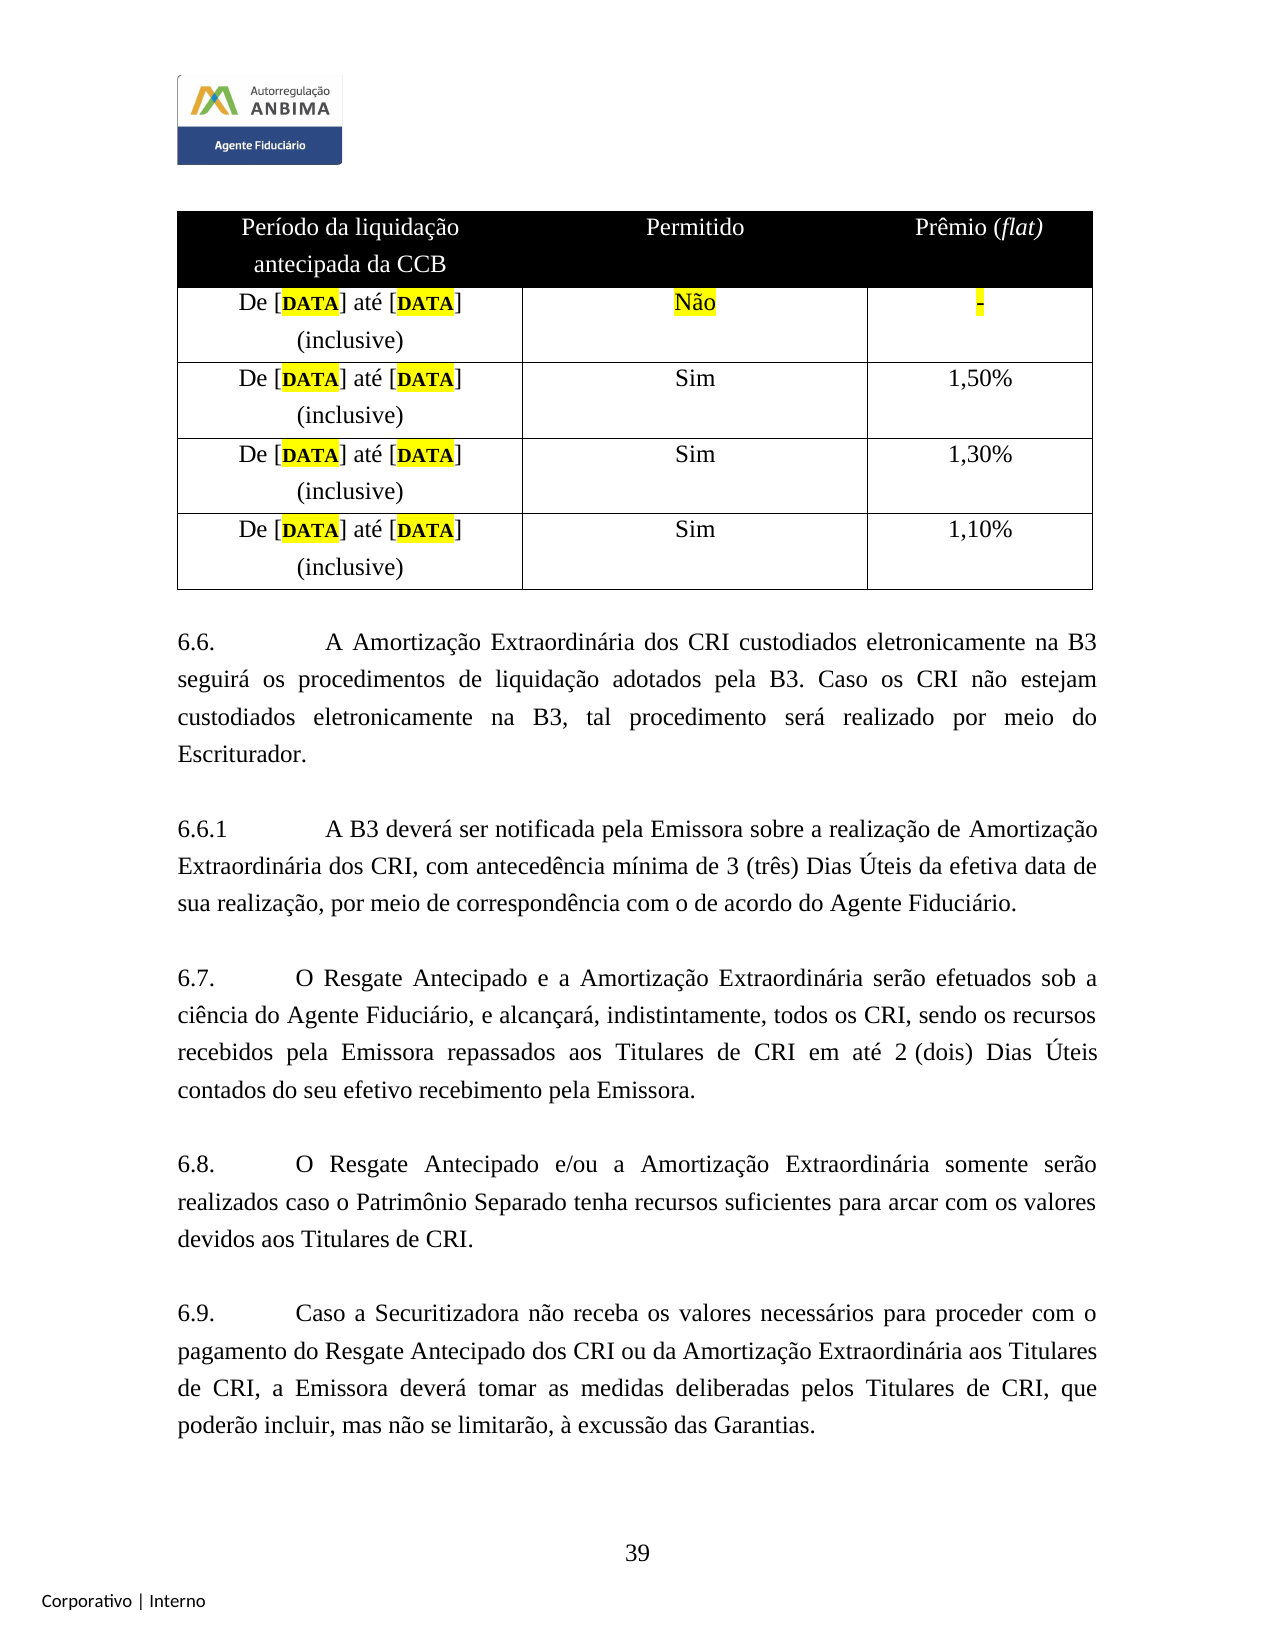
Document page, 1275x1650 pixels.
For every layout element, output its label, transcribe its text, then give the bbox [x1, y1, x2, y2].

table_cell Não [523, 288, 867, 362]
text 6.6. A Amortização Extraordinária dos CRI custodiados eletronicamente na B3 seguirá os procedimentos de liquidação adotados pela B3. Caso os CRI não estejam custodiados eletronicamente na B3, tal procedimento será realizado por meio do Escriturador. [177, 627, 1098, 768]
table_cell De [data] até [data] (inclusive) [178, 363, 522, 438]
table_cell De [data] até [data] (inclusive) [178, 288, 522, 362]
table_cell Sim [523, 514, 867, 589]
table_header Permitido [523, 212, 867, 286]
table_cell 1,30% [868, 439, 1092, 513]
table_cell De [data] até [data] (inclusive) [178, 439, 522, 513]
table_cell 1,50% [868, 363, 1092, 438]
table_cell Sim [523, 439, 867, 513]
text 6.8. O Resgate Antecipado e/ou a Amortização Extraordinária somente serão realizados caso o Patrimônio Separado tenha recursos suficientes para arcar com os valores devidos aos Titulares de CRI. [177, 1149, 1098, 1253]
text 6.9. Caso a Securitizadora não receba os valores necessários para proceder com o pagamento do Resgate Antecipado dos CRI ou da Amortização Extraordinária aos Titulares de CRI, a Emissora deverá tomar as medidas deliberadas pelos Titulares de CRI, que poderão incluir, mas não se limitarão, à excussão das Garantias. [177, 1298, 1098, 1439]
table_cell 1,10% [868, 514, 1092, 589]
table_header Período da liquidação antecipada da CCB [178, 212, 522, 286]
table_cell - [868, 288, 1092, 362]
text 6.7. O Resgate Antecipado e a Amortização Extraordinária serão efetuados sob a ciência do Agente Fiduciário, e alcançará, indistintamente, todos os CRI, sendo os recursos recebidos pela Emissora repassados aos Titulares de CRI em até 2 (dois) Dias Úteis contados do seu efetivo recebimento pela Emissora. [177, 963, 1098, 1103]
text 6.6.1 A B3 deverá ser notificada pela Emissora sobre a realização de Amortização Extraordinária dos CRI, com antecedência mínima de 3 (três) Dias Úteis da efetiva data de sua realização, por meio de correspondência com o de acordo do Agente Fiduciário. [177, 814, 1098, 917]
table_header Prêmio (flat) [868, 212, 1092, 286]
picture [177, 75, 343, 165]
table_cell Sim [523, 363, 867, 438]
table_cell De [data] até [data] (inclusive) [178, 514, 522, 589]
